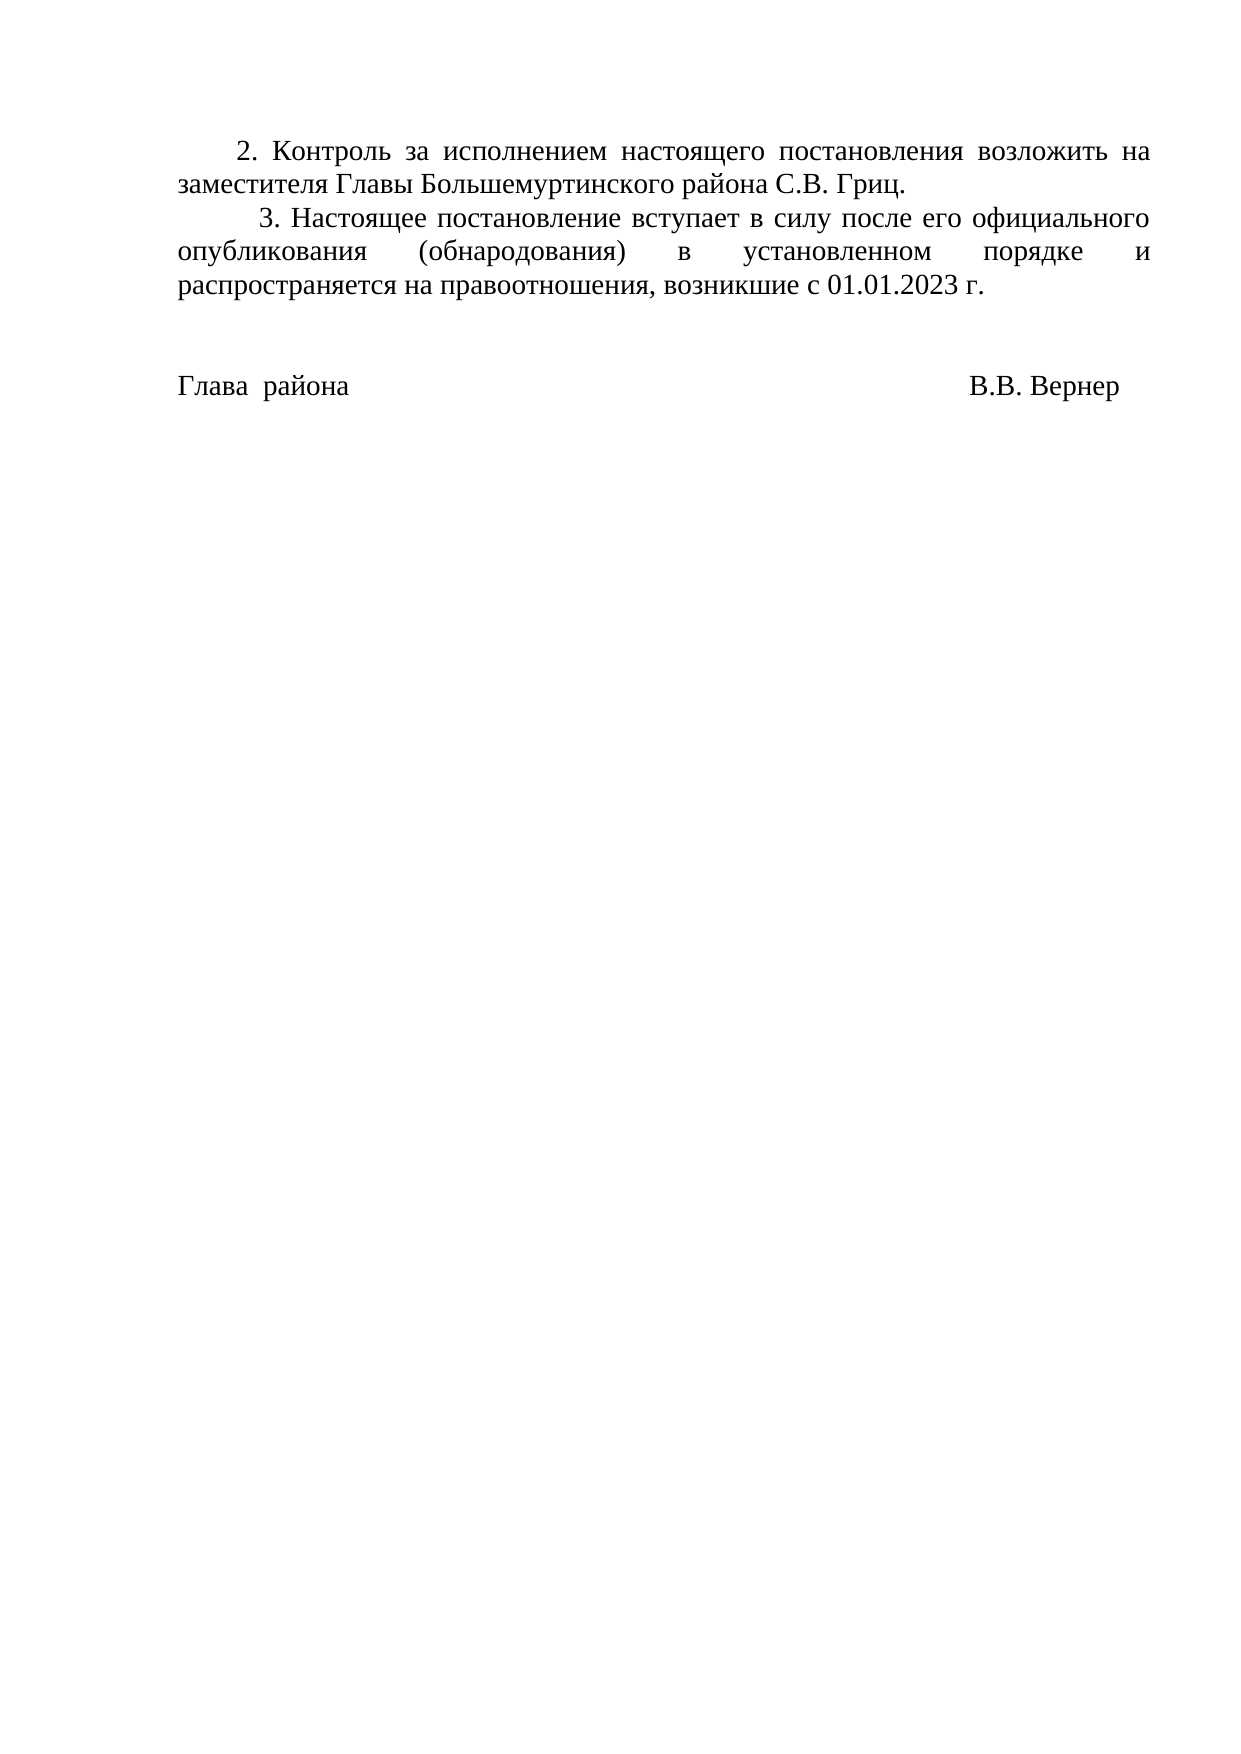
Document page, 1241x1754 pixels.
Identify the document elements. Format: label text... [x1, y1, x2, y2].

text Глава района В.В. Вернер [177, 368, 1152, 401]
text 2. Контроль за исполнением настоящего постановления возложить на заместителя Главы Большемуртинского района С.В. Гриц. [177, 133, 1152, 200]
text 3. Настоящее постановление вступает в силу после его официального опубликования (обнародования) в установленном порядке и распространяется на правоотношения, возникшие с 01.01.2023 г. [177, 200, 1152, 301]
